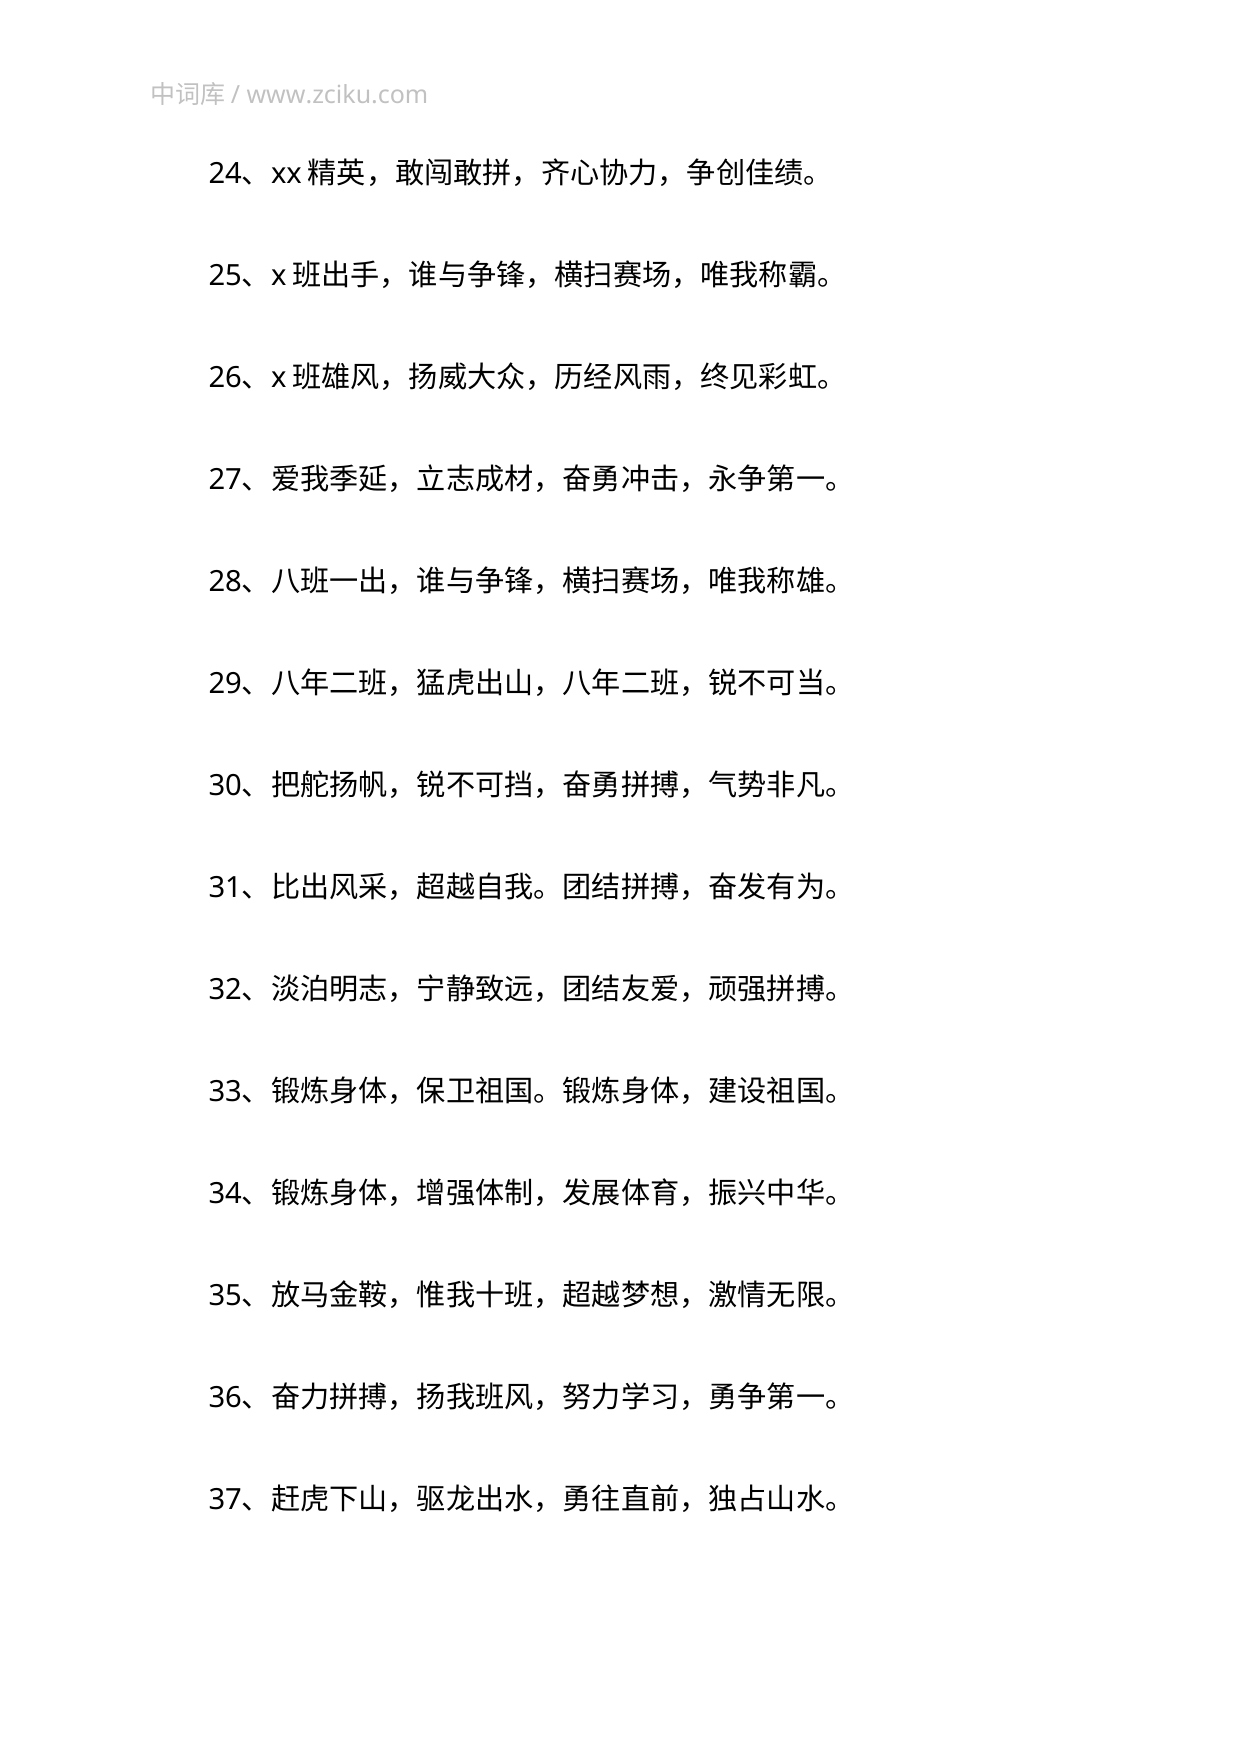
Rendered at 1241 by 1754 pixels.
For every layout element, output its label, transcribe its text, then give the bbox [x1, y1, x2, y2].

text 36、奋力拼搏，扬我班风，努力学习，勇争第一。 [150, 1374, 1090, 1416]
text 31、比出风采，超越自我。团结拼搏，奋发有为。 [150, 864, 1090, 906]
text 24、xx精英，敢闯敢拼，齐心协力，争创佳绩。 [150, 150, 1090, 192]
text 33、锻炼身体，保卫祖国。锻炼身体，建设祖国。 [150, 1068, 1090, 1110]
text 35、放马金鞍，惟我十班，超越梦想，激情无限。 [150, 1272, 1090, 1314]
text 29、八年二班，猛虎出山，八年二班，锐不可当。 [150, 660, 1090, 702]
text 27、爱我季延，立志成材，奋勇冲击，永争第一。 [150, 456, 1090, 498]
text 32、淡泊明志，宁静致远，团结友爱，顽强拼搏。 [150, 966, 1090, 1008]
text 37、赶虎下山，驱龙出水，勇往直前，独占山水。 [150, 1476, 1090, 1518]
text 25、x班出手，谁与争锋，横扫赛场，唯我称霸。 [150, 252, 1090, 294]
text 34、锻炼身体，增强体制，发展体育，振兴中华。 [150, 1170, 1090, 1212]
text 26、x班雄风，扬威大众，历经风雨，终见彩虹。 [150, 354, 1090, 396]
text 30、把舵扬帆，锐不可挡，奋勇拼搏，气势非凡。 [150, 762, 1090, 804]
text 28、八班一出，谁与争锋，横扫赛场，唯我称雄。 [150, 558, 1090, 600]
